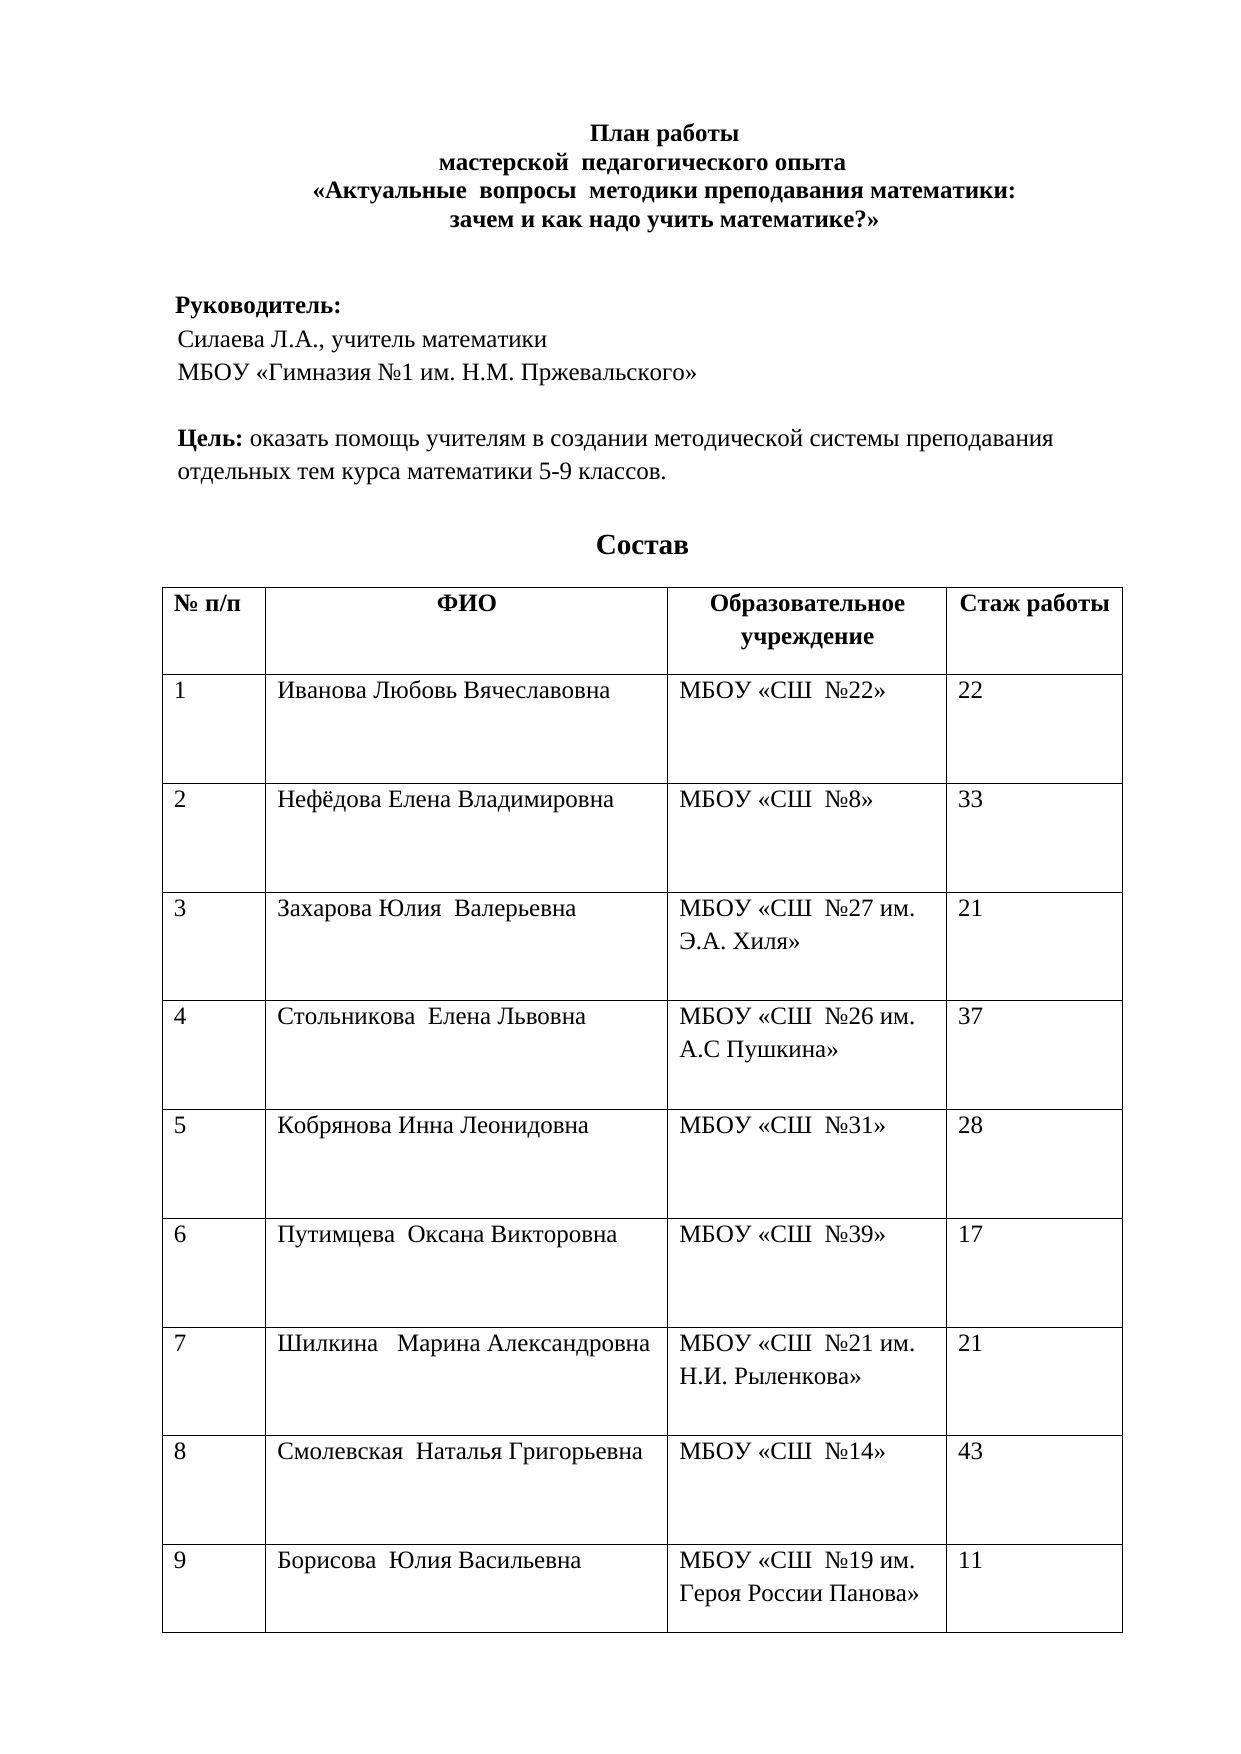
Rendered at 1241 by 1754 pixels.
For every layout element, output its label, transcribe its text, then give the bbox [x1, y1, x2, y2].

text «Актуальные вопросы методики преподавания математики: [177, 176, 1152, 204]
table_cell МБОУ «СШ №26 им. А.С Пушкина» [668, 1001, 946, 1109]
table_cell Стольникова Елена Львовна [266, 1001, 667, 1109]
text План работы [177, 118, 1152, 147]
text зачем и как надо учить математике?» [177, 204, 1152, 233]
table_cell 43 [947, 1436, 1122, 1544]
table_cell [668, 1545, 946, 1632]
text Цель: оказать помощь учителям в создании методической системы преподавания отдельных тем курса математики 5-9 классов. [177, 423, 1152, 484]
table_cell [266, 1545, 667, 1632]
table_cell 5 [163, 1110, 265, 1218]
table_cell Путимцева Оксана Викторовна [266, 1219, 667, 1327]
table_cell 28 [947, 1110, 1122, 1218]
table_cell 6 [163, 1219, 265, 1327]
table_cell 22 [947, 675, 1122, 783]
table_header № п/п [163, 588, 265, 674]
table_cell 8 [163, 1436, 265, 1544]
table_cell МБОУ «СШ №14» [668, 1436, 946, 1544]
table_cell 1 [163, 675, 265, 783]
table_cell МБОУ «СШ №21 им. Н.И. Рыленкова» [668, 1328, 946, 1435]
table_cell Смолевская Наталья Григорьевна [266, 1436, 667, 1544]
table_cell 7 [163, 1328, 265, 1435]
table_cell МБОУ «СШ №39» [668, 1219, 946, 1327]
text Состав [133, 527, 1152, 561]
table_cell 11 [947, 1545, 1122, 1632]
table_cell 3 [163, 893, 265, 1000]
table_cell Иванова Любовь Вячеславовна [266, 675, 667, 783]
table_cell 21 [947, 1328, 1122, 1435]
table_cell 33 [947, 784, 1122, 892]
table_cell 2 [163, 784, 265, 892]
table_header Образовательное учреждение [668, 588, 946, 674]
text МБОУ «Гимназия №1 им. Н.М. Пржевальского» [177, 357, 1152, 385]
table_cell Нефёдова Елена Владимировна [266, 784, 667, 892]
table_cell Шилкина Марина Александровна [266, 1328, 667, 1435]
text мастерской педагогического опыта [133, 147, 1152, 176]
table_header Стаж работы [947, 588, 1122, 674]
text Силаева Л.А., учитель математики [177, 324, 1152, 352]
table_cell МБОУ «СШ №31» [668, 1110, 946, 1218]
table_cell 37 [947, 1001, 1122, 1109]
table_cell 9 [163, 1545, 265, 1632]
table_cell 17 [947, 1219, 1122, 1327]
table_cell МБОУ «СШ №27 им. Э.А. Хиля» [668, 893, 946, 1000]
table_cell МБОУ «СШ №8» [668, 784, 946, 892]
table_cell 21 [947, 893, 1122, 1000]
table_cell Захарова Юлия Валерьевна [266, 893, 667, 1000]
text Руководитель: [162, 291, 1152, 319]
table_cell Кобрянова Инна Леонидовна [266, 1110, 667, 1218]
table_header ФИО [266, 588, 667, 674]
table_cell 4 [163, 1001, 265, 1109]
table_cell МБОУ «СШ №22» [668, 675, 946, 783]
